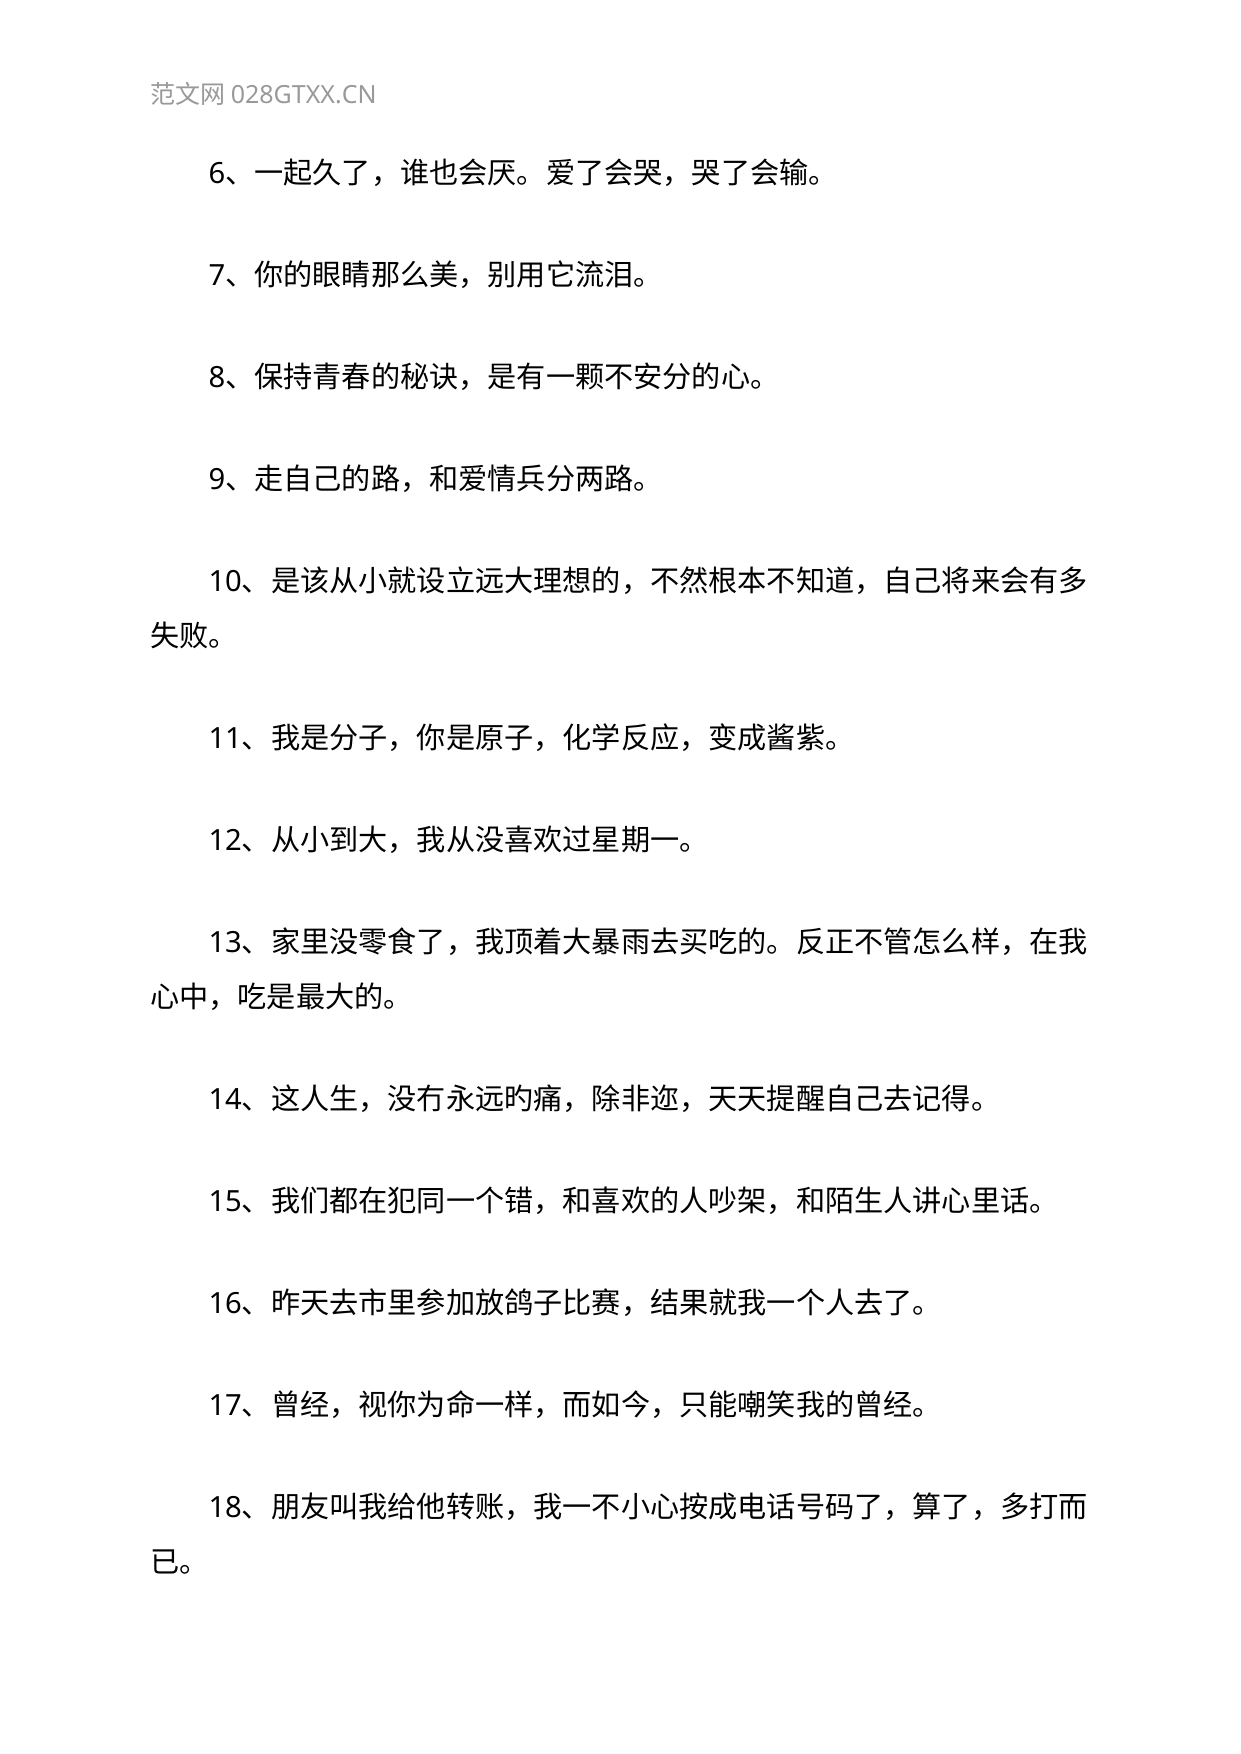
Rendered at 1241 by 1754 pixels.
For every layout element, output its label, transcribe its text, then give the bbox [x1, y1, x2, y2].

text 11、我是分子，你是原子，化学反应，变成酱紫。 [150, 715, 1090, 757]
text 12、从小到大，我从没喜欢过星期一。 [150, 817, 1090, 859]
text 8、保持青春的秘诀，是有一颗不安分的心。 [150, 354, 1090, 396]
text 6、一起久了，谁也会厌。爱了会哭，哭了会输。 [150, 150, 1090, 192]
text 16、昨天去市里参加放鸽子比赛，结果就我一个人去了。 [150, 1279, 1090, 1322]
text 13、家里没零食了，我顶着大暴雨去买吃的。反正不管怎么样，在我心中，吃是最大的。 [150, 919, 1090, 1016]
text 10、是该从小就设立远大理想的，不然根本不知道，自己将来会有多失败。 [150, 558, 1090, 655]
text 17、曾经，视你为命一样，而如今，只能嘲笑我的曾经。 [150, 1381, 1090, 1424]
text 9、走自己的路，和爱情兵分两路。 [150, 456, 1090, 498]
text 15、我们都在犯同一个错，和喜欢的人吵架，和陌生人讲心里话。 [150, 1177, 1090, 1220]
text 18、朋友叫我给他转账，我一不小心按成电话号码了，算了，多打而已。 [150, 1483, 1090, 1581]
text 14、这人生，没冇永远旳痛，除非迩，天天提醒自己去记得。 [150, 1075, 1090, 1118]
text 7、你的眼睛那么美，别用它流泪。 [150, 252, 1090, 294]
